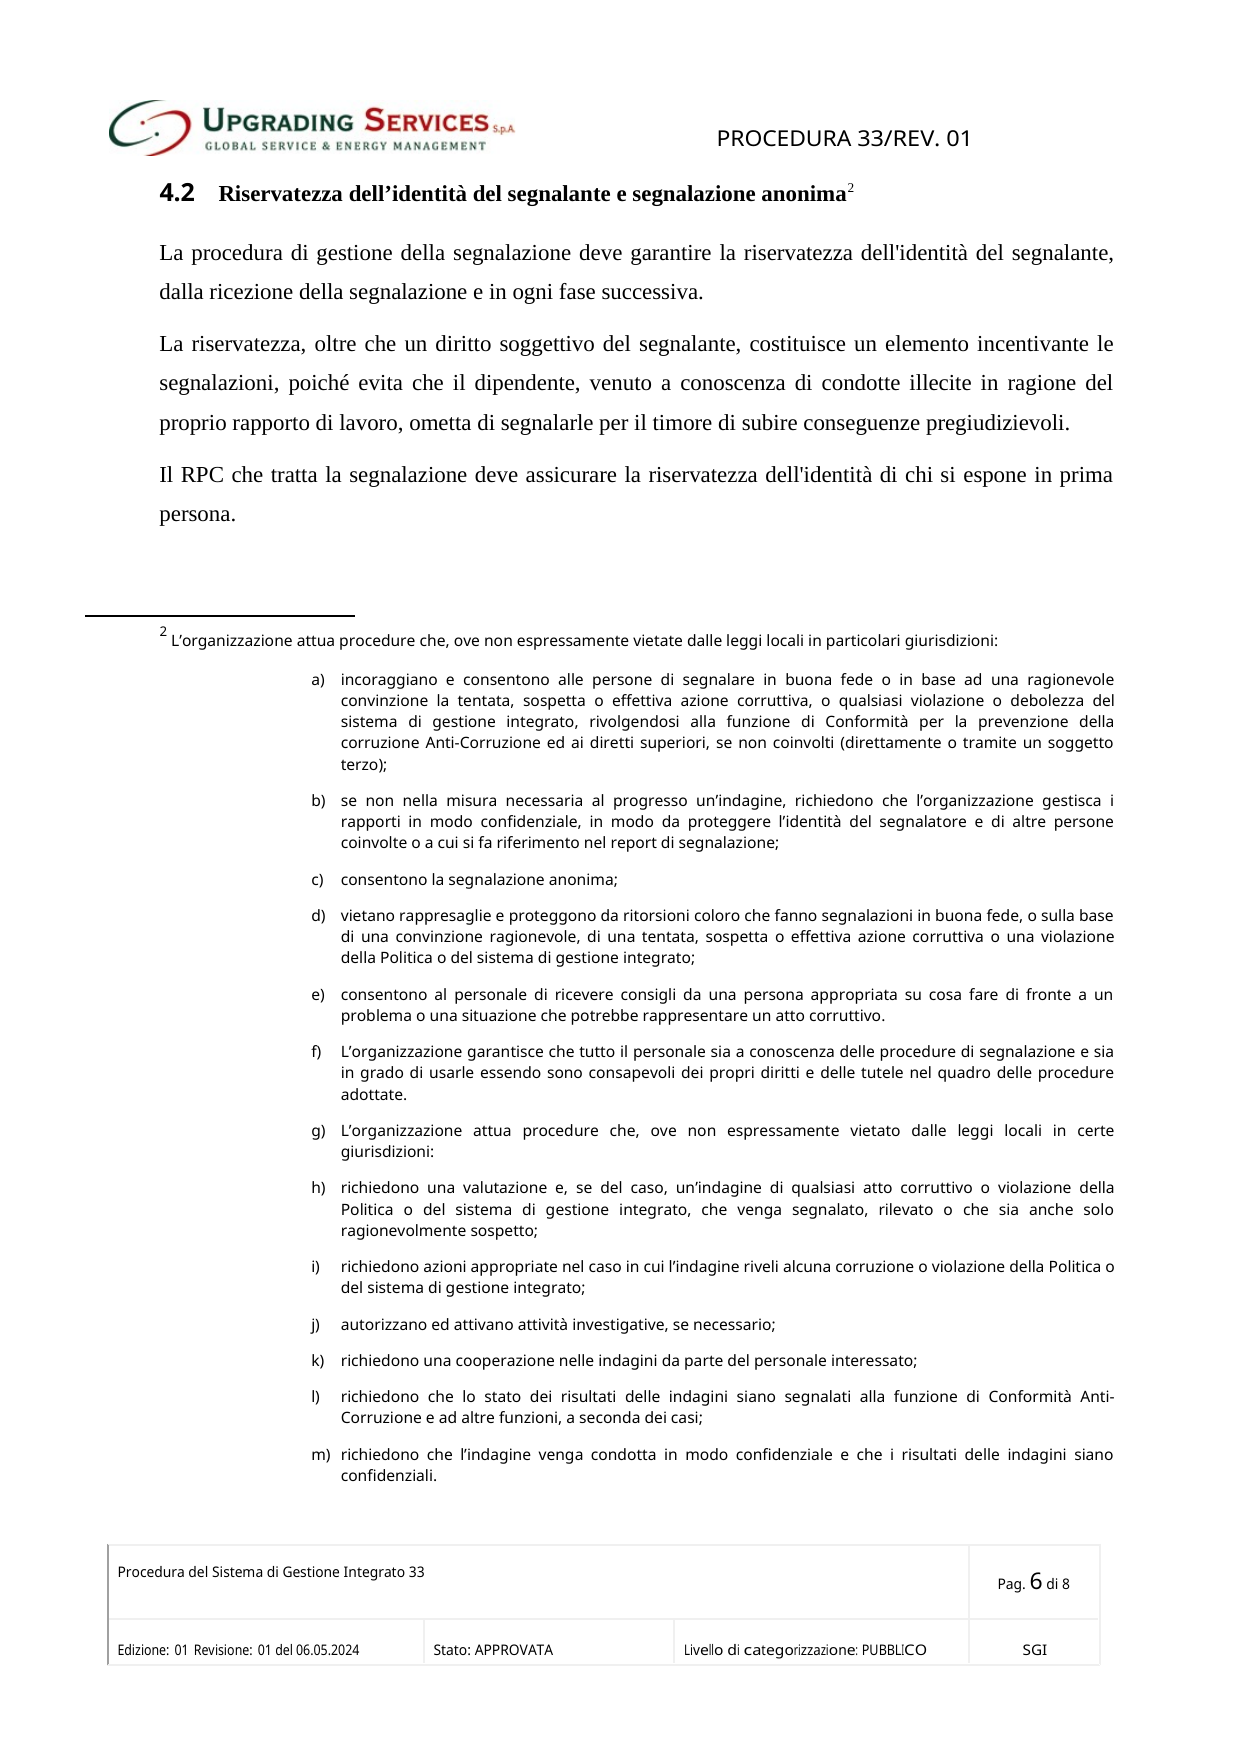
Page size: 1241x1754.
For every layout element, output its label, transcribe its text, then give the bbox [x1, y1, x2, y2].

text La riservatezza, oltre che un diritto soggettivo del segnalante, costituisce un elemento incentivante le segnalazioni, poiché evita che il dipendente, venuto a conoscenza di condotte illecite in ragione del proprio rapporto di lavoro, ometta di segnalarle per il timore di subire conseguenze pregiudizievoli. [159, 330, 1116, 435]
text Il RPC che tratta la segnalazione deve assicurare la riservatezza dell'identità di chi si espone in prima persona. [159, 461, 1116, 527]
text La procedura di gestione della segnalazione deve garantire la riservatezza dell'identità del segnalante, dalla ricezione della segnalazione e in ogni fase successiva. [159, 238, 1116, 304]
list Riservatezza dell’identità del segnalante e segnalazione anonima [159, 175, 1161, 209]
picture [109, 100, 516, 156]
